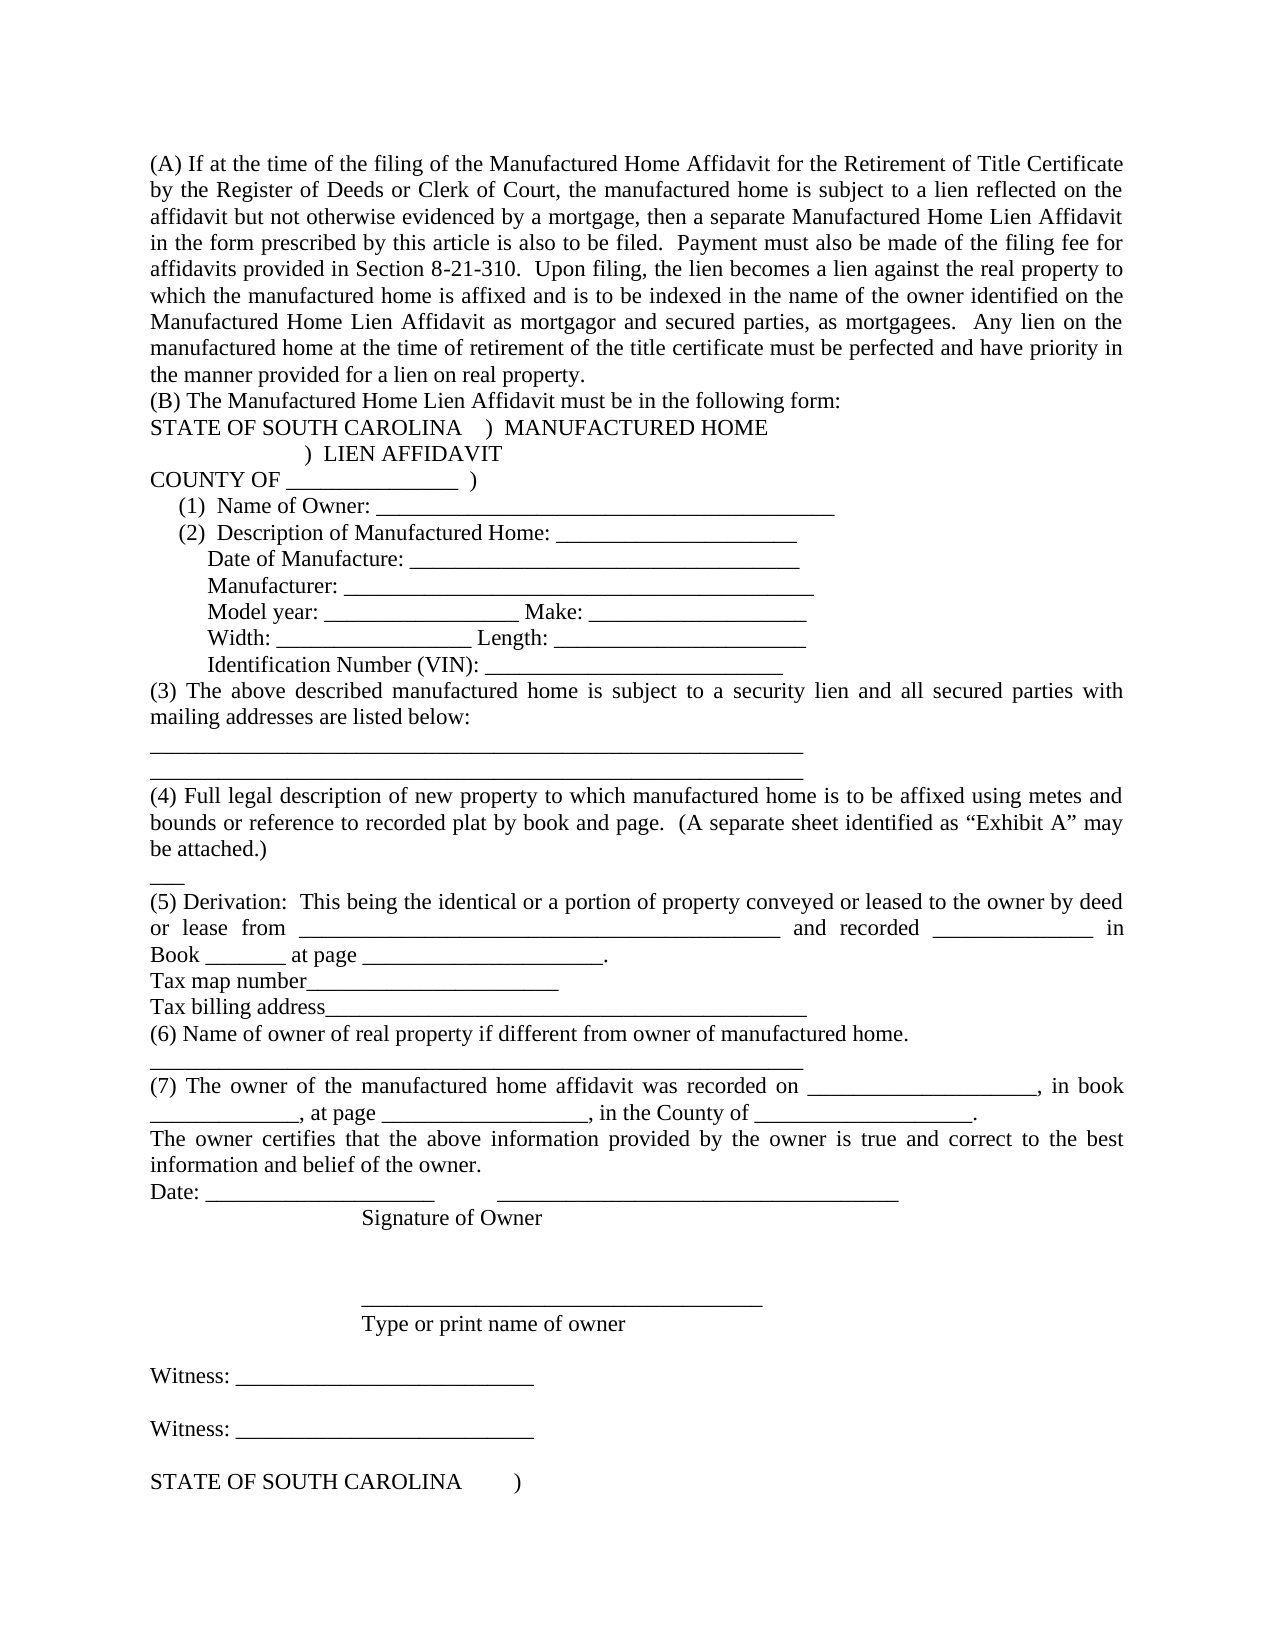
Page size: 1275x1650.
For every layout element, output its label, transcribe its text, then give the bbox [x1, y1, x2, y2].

text (1) Name of Owner: ________________________________________ [150, 493, 1125, 519]
text STATE OF SOUTH CAROLINA ) MANUFACTURED HOME [150, 413, 1125, 440]
text Date of Manufacture: __________________________________ [150, 545, 1125, 572]
text Model year: _________________ Make: ___________________ [150, 598, 1125, 624]
text STATE OF SOUTH CAROLINA ) [150, 1468, 1125, 1494]
text Tax billing address__________________________________________ [150, 993, 1125, 1020]
text (7) The owner of the manufactured home affidavit was recorded on ____________________, in book _____________, at page __________________, in the County of ___________________. [150, 1072, 1125, 1125]
text (3) The above described manufactured home is subject to a security lien and all secured parties with mailing addresses are listed below: [150, 677, 1125, 730]
text (4) Full legal description of new property to which manufactured home is to be affixed using metes and bounds or reference to recorded plat by book and page. (A separate sheet identified as “Exhibit A” may be attached.) [150, 782, 1125, 862]
text Tax map number______________________ [150, 967, 1125, 993]
text (5) Derivation: This being the identical or a portion of property conveyed or leased to the owner by deed or lease from __________________________________________ and recorded ______________ in Book _______ at page _____________________. [150, 888, 1125, 967]
text ) LIEN AFFIDAVIT [150, 440, 1125, 466]
text COUNTY OF _______________ ) [150, 466, 1125, 493]
text The owner certifies that the above information provided by the owner is true and correct to the best information and belief of the owner. [150, 1125, 1125, 1178]
text (2) Description of Manufactured Home: _____________________ [150, 519, 1125, 545]
text ___ [150, 862, 1125, 888]
text Signature of Owner [150, 1204, 1125, 1231]
text Type or print name of owner [150, 1309, 1125, 1336]
text ___________________________________ [150, 1283, 1125, 1309]
text Manufacturer: _________________________________________ [150, 572, 1125, 598]
text _________________________________________________________ [150, 1046, 1125, 1072]
text (A) If at the time of the filing of the Manufactured Home Affidavit for the Retirement of Title Certificate by the Register of Deeds or Clerk of Court, the manufactured home is subject to a lien reflected on the affidavit but not otherwise evidenced by a mortgage, then a separate Manufactured Home Lien Affidavit in the form prescribed by this article is also to be filed. Payment must also be made of the filing fee for affidavits provided in Section 8-21-310. Upon filing, the lien becomes a lien against the real property to which the manufactured home is affixed and is to be indexed in the name of the owner identified on the Manufactured Home Lien Affidavit as mortgagor and secured parties, as mortgagees. Any lien on the manufactured home at the time of retirement of the title certificate must be perfected and have priority in the manner provided for a lien on real property. [150, 150, 1125, 387]
text Date: ____________________ ___________________________________ [150, 1178, 1125, 1204]
text _________________________________________________________ [150, 756, 1125, 782]
text Width: _________________ Length: ______________________ [150, 624, 1125, 651]
text Witness: __________________________ [150, 1362, 1125, 1389]
text Witness: __________________________ [150, 1415, 1125, 1441]
text Identification Number (VIN): __________________________ [150, 651, 1125, 677]
text (6) Name of owner of real property if different from owner of manufactured home. [150, 1020, 1125, 1046]
text _________________________________________________________ [150, 730, 1125, 756]
text (B) The Manufactured Home Lien Affidavit must be in the following form: [150, 387, 1125, 413]
